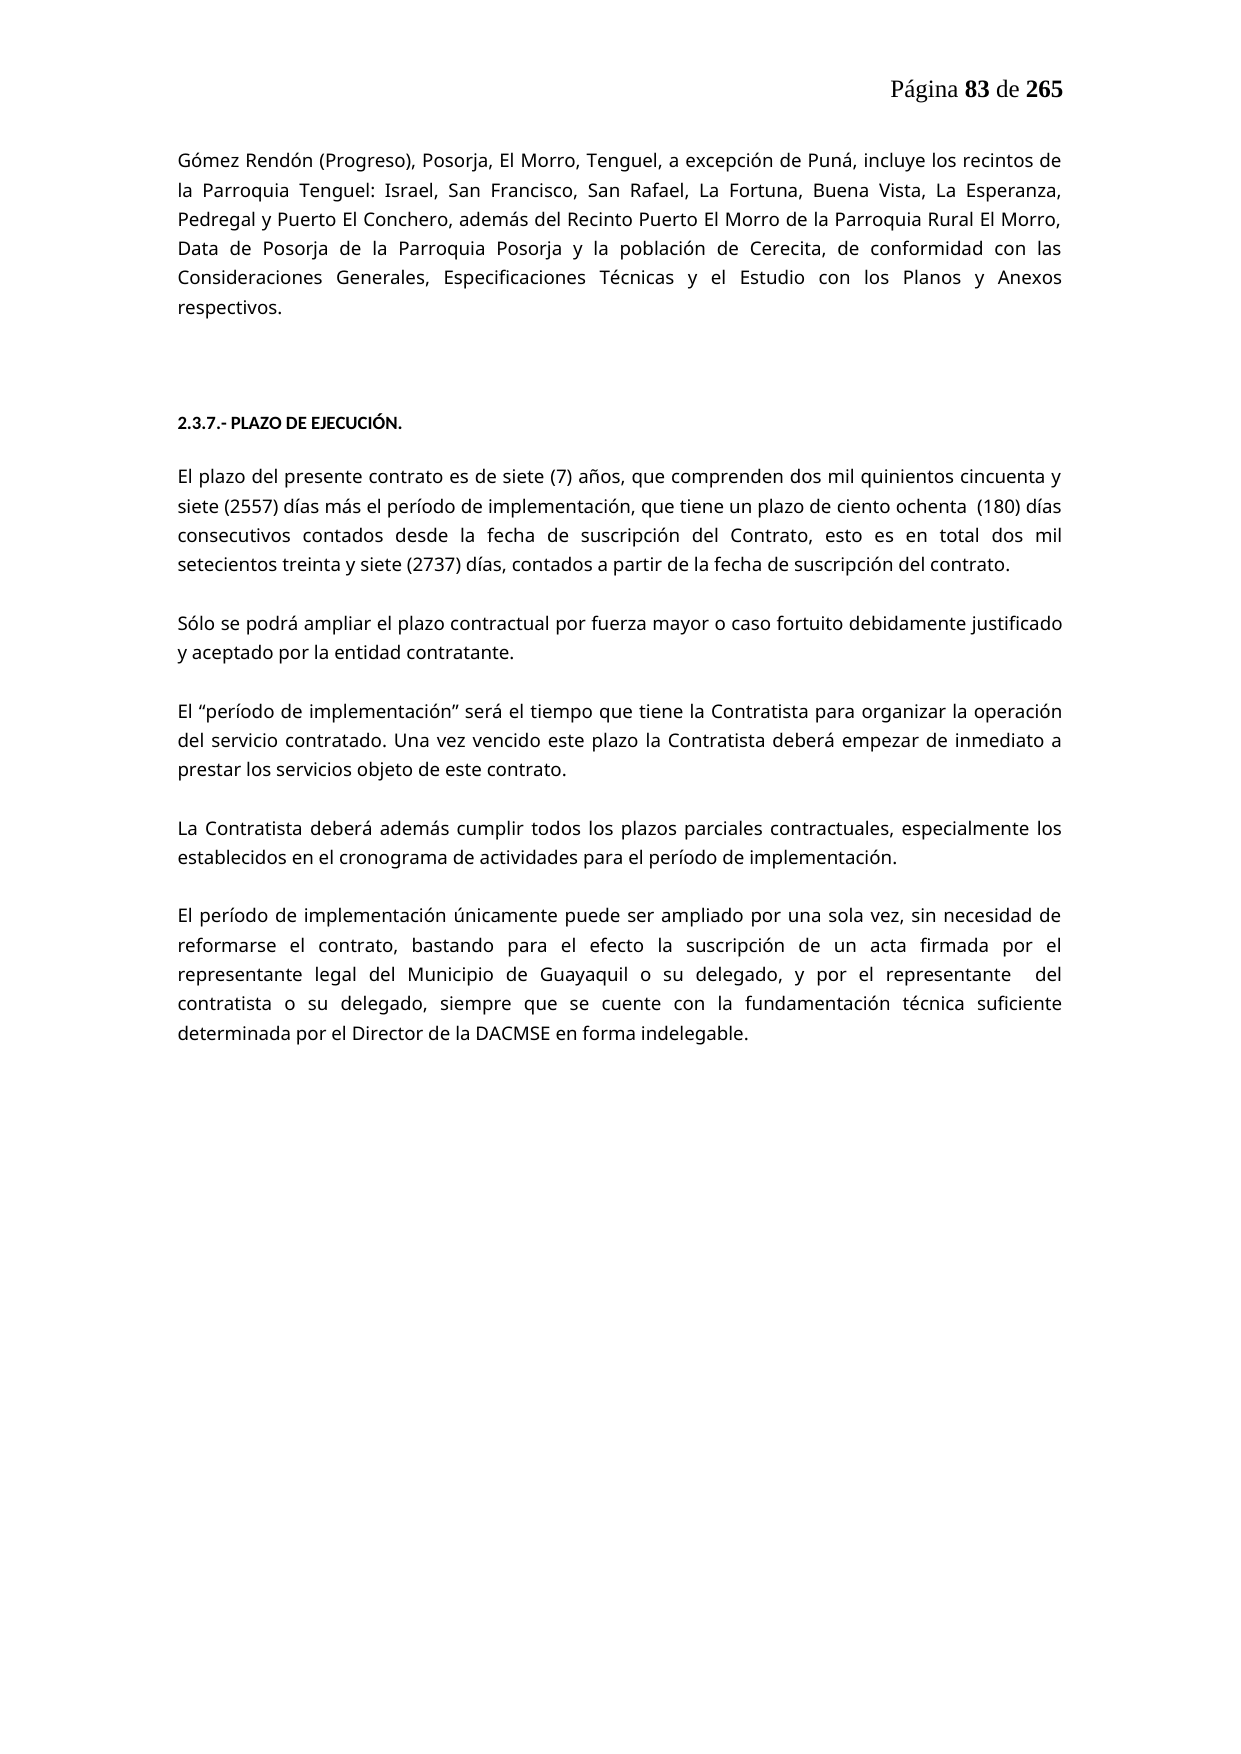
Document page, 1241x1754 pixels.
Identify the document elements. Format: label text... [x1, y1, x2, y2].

text 2.3.7.- PLAZO DE EJECUCIÓN. [177, 411, 1063, 434]
text El “período de implementación” será el tiempo que tiene la Contratista para organizar la operación del servicio contratado. Una vez vencido este plazo la Contratista deberá empezar de inmediato a prestar los servicios objeto de este contrato. [177, 698, 1063, 782]
text Sólo se podrá ampliar el plazo contractual por fuerza mayor o caso fortuito debidamente justificado y aceptado por la entidad contratante. [177, 610, 1063, 665]
text La Contratista deberá además cumplir todos los plazos parciales contractuales, especialmente los establecidos en el cronograma de actividades para el período de implementación. [177, 815, 1063, 870]
text El período de implementación únicamente puede ser ampliado por una sola vez, sin necesidad de reformarse el contrato, bastando para el efecto la suscripción de un acta firmada por el representante legal del Municipio de Guayaquil o su delegado, y por el representante del contratista o su delegado, siempre que se cuente con la fundamentación técnica suficiente determinada por el Director de la DACMSE en forma indelegable. [177, 903, 1063, 1045]
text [177, 148, 1063, 319]
text El plazo del presente contrato es de siete (7) años, que comprenden dos mil quinientos cincuenta y siete (2557) días más el período de implementación, que tiene un plazo de ciento ochenta (180) días consecutivos contados desde la fecha de suscripción del Contrato, esto es en total dos mil setecientos treinta y siete (2737) días, contados a partir de la fecha de suscripción del contrato. [177, 464, 1063, 577]
